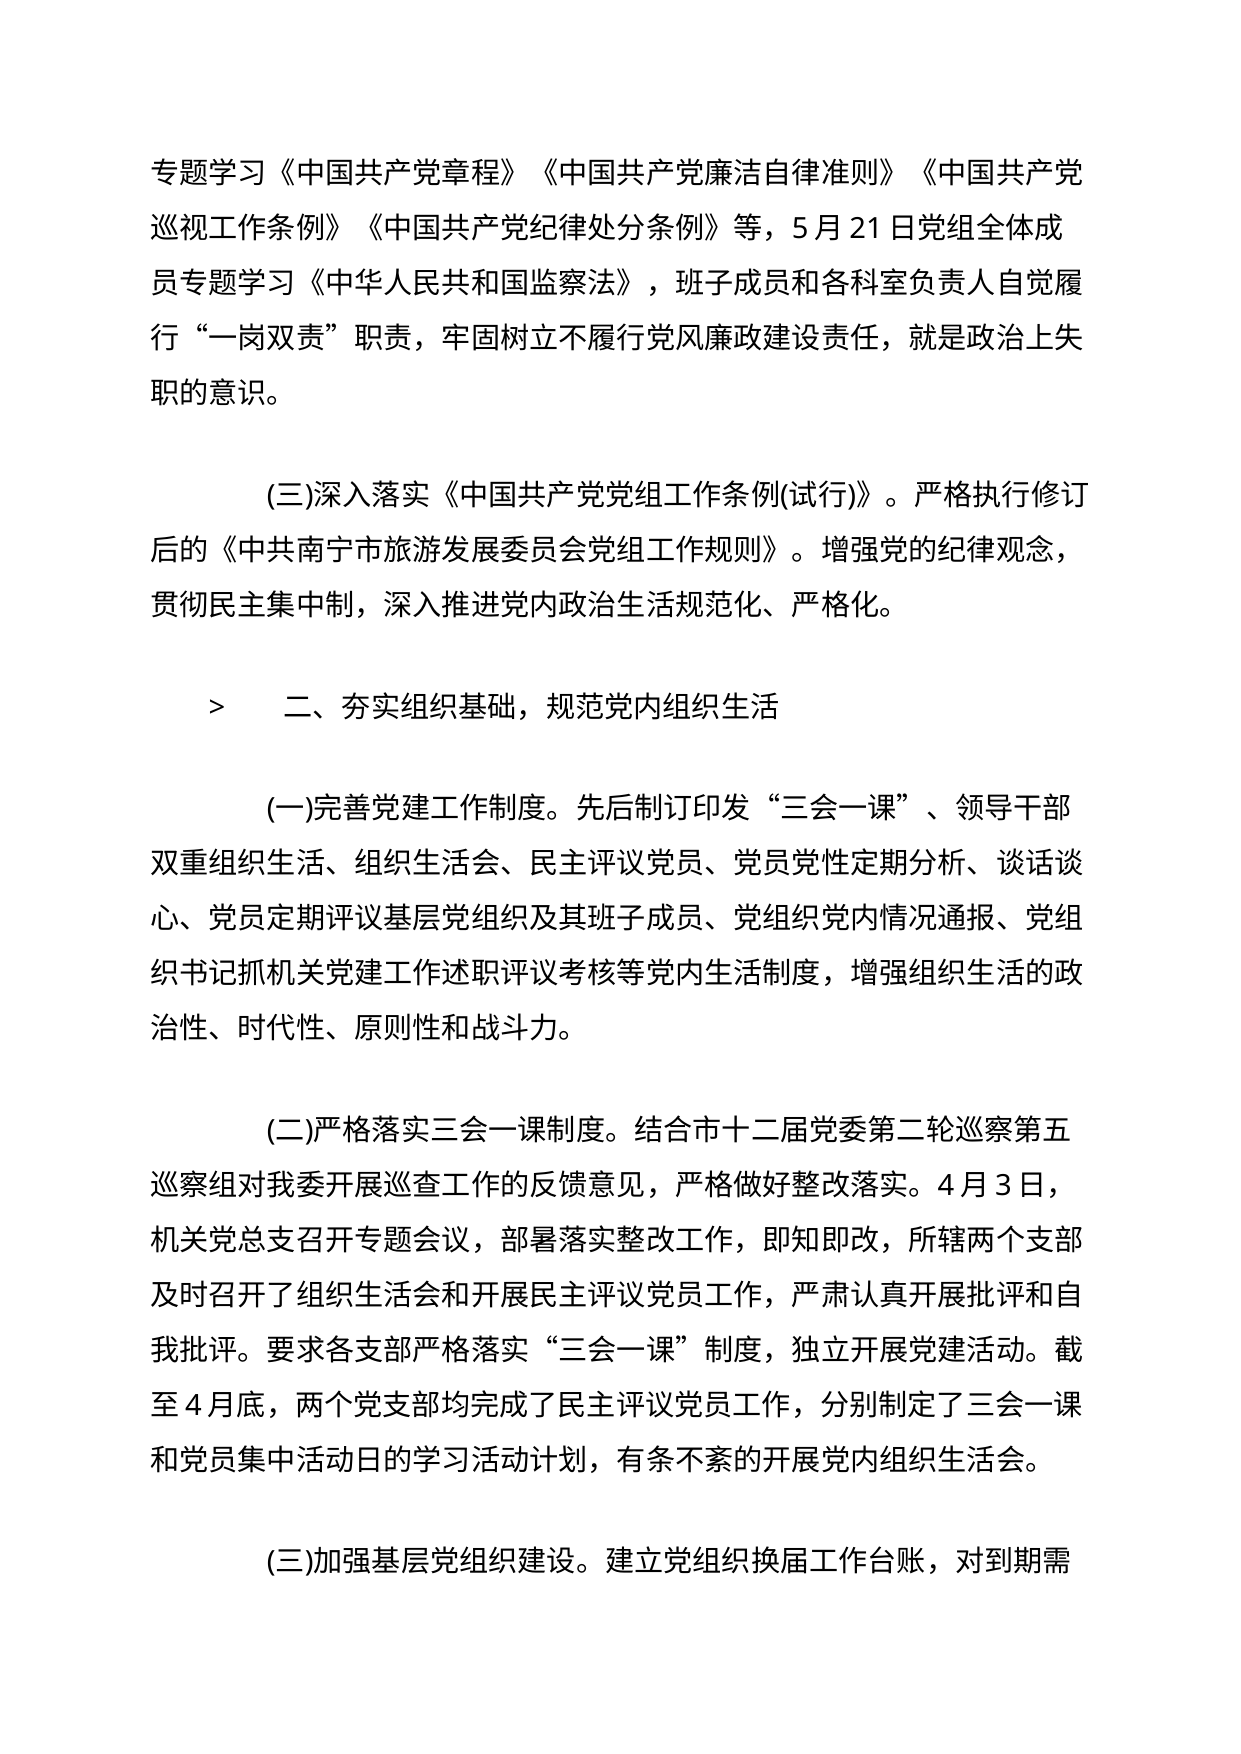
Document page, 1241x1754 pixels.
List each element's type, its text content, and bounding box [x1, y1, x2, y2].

text (三)深入落实《中国共产党党组工作条例(试行)》。严格执行修订后的《中共南宁市旅游发展委员会党组工作规则》。增强党的纪律观念，贯彻民主集中制，深入推进党内政治生活规范化、严格化。 [150, 471, 1090, 624]
text (一)完善党建工作制度。先后制订印发“三会一课”、领导干部双重组织生活、组织生活会、民主评议党员、党员党性定期分析、谈话谈心、党员定期评议基层党组织及其班子成员、党组织党内情况通报、党组织书记抓机关党建工作述职评议考核等党内生活制度，增强组织生活的政治性、时代性、原则性和战斗力。 [150, 785, 1090, 1047]
text (二)严格落实三会一课制度。结合市十二届党委第二轮巡察第五巡察组对我委开展巡查工作的反馈意见，严格做好整改落实。4月3日，机关党总支召开专题会议，部暑落实整改工作，即知即改，所辖两个支部及时召开了组织生活会和开展民主评议党员工作，严肃认真开展批评和自我批评。要求各支部严格落实“三会一课”制度，独立开展党建活动。截至4月底，两个党支部均完成了民主评议党员工作，分别制定了三会一课和党员集中活动日的学习活动计划，有条不紊的开展党内组织生活会。 [150, 1107, 1090, 1478]
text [150, 150, 1090, 412]
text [150, 1538, 1090, 1580]
text > 二、夯实组织基础，规范党内组织生活 [150, 683, 1090, 726]
